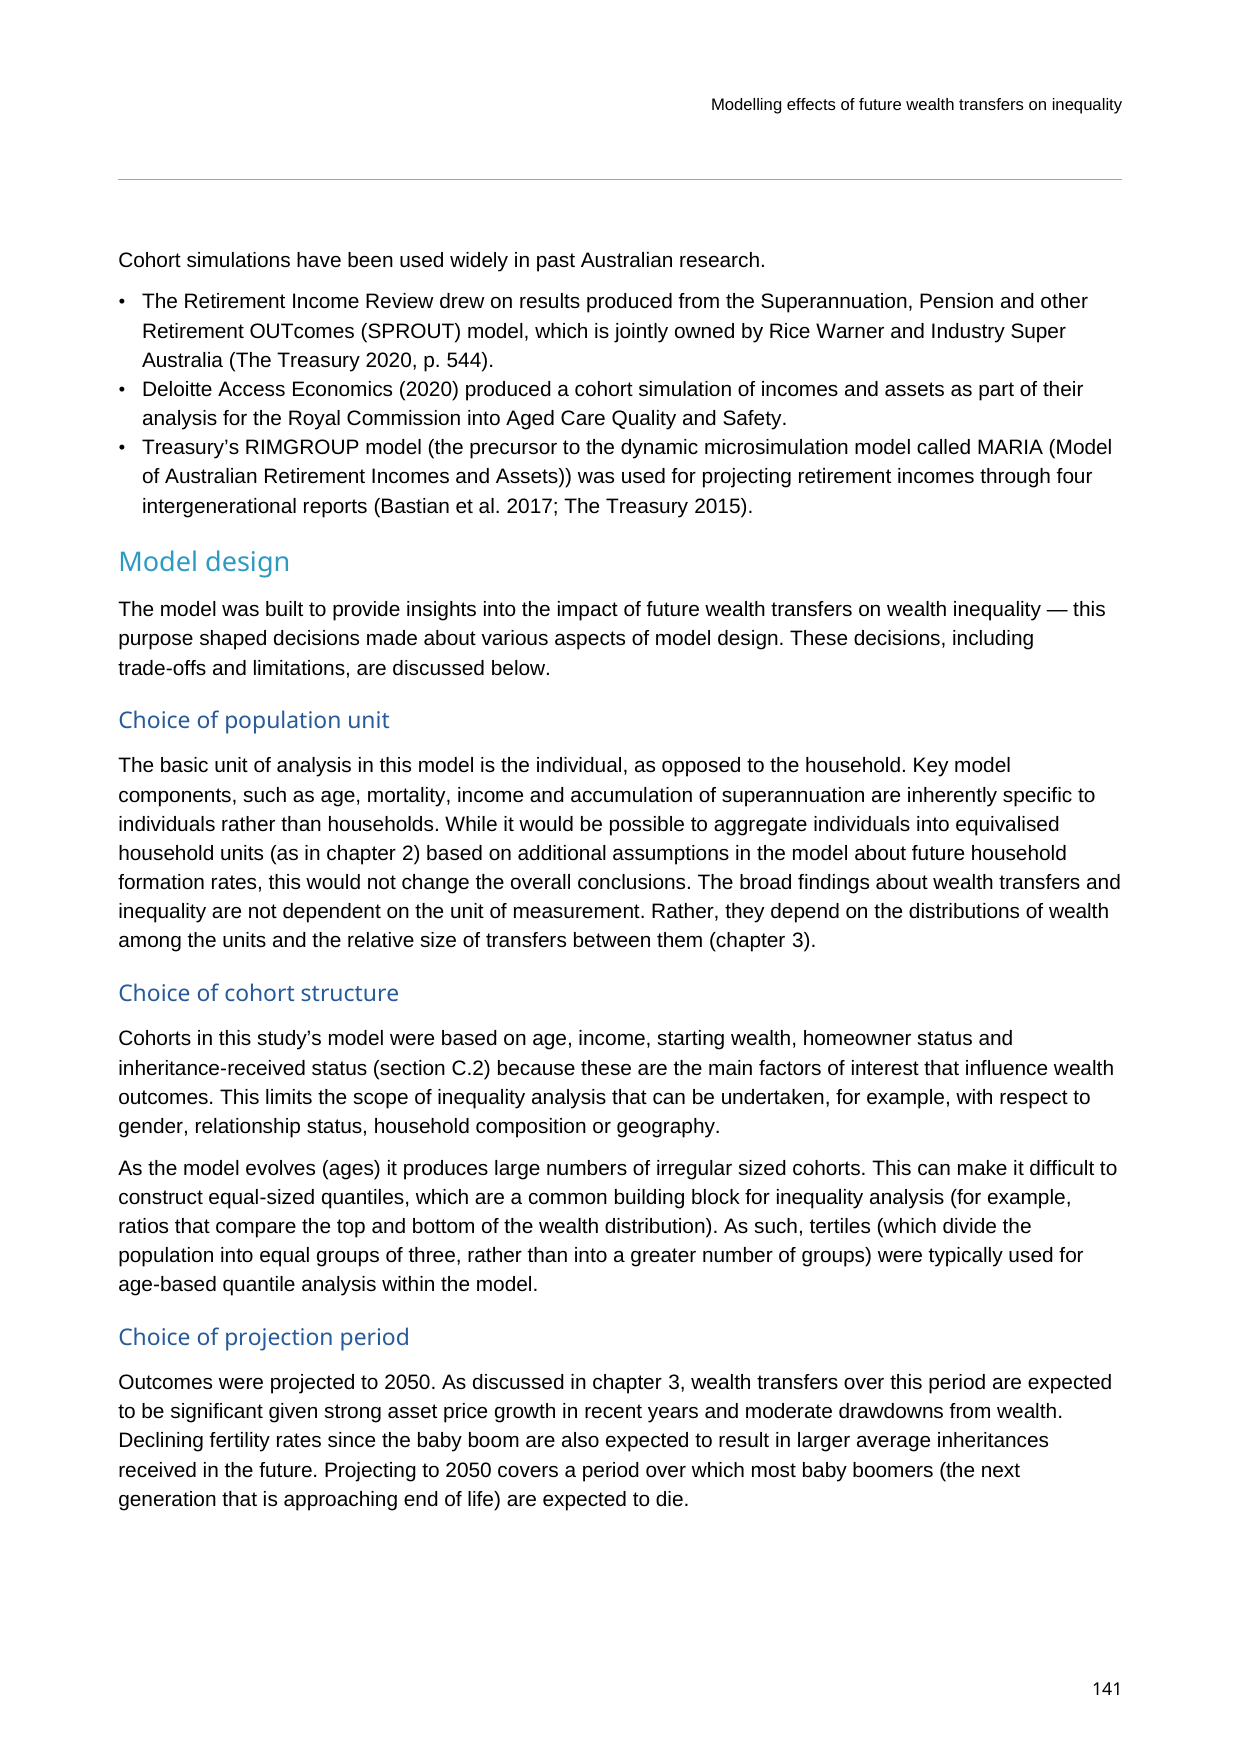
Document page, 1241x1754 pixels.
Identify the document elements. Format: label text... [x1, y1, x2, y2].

list Deloitte Access Economics (2020) produced a cohort simulation of incomes and assets as part of their analysis for the Royal Commission into Aged Care Quality and Safety. [118, 372, 1122, 430]
text The model was built to provide insights into the impact of future wealth transfers on wealth inequality — this purpose shaped decisions made about various aspects of model design. These decisions, including trade-offs and limitations, are discussed below. [118, 592, 1122, 679]
list Treasury’s RIMGROUP model (the precursor to the dynamic microsimulation model called MARIA (Model of Australian Retirement Incomes and Assets)) was used for projecting retirement incomes through four intergenerational reports (Bastian et al. 2017; The Treasury 2015). [118, 430, 1122, 517]
text The basic unit of analysis in this model is the individual, as opposed to the household. Key model components, such as age, mortality, income and accumulation of superannuation are inherently specific to individuals rather than households. While it would be possible to aggregate individuals into equivalised household units (as in chapter 2) based on additional assumptions in the model about future household formation rates, this would not change the overall conclusions. The broad findings about wealth transfers and inequality are not dependent on the unit of measurement. Rather, they depend on the distributions of wealth among the units and the relative size of transfers between them (chapter 3). [118, 748, 1122, 952]
text Outcomes were projected to 2050. As discussed in chapter 3, wealth transfers over this period are expected to be significant given strong asset price growth in recent years and moderate drawdowns from wealth. Declining fertility rates since the baby boom are also expected to result in larger average inheritances received in the future. Projecting to 2050 covers a period over which most baby boomers (the next generation that is approaching end of life) are expected to die. [118, 1365, 1122, 1511]
subtitle Model design [118, 542, 1122, 579]
list The Retirement Income Review drew on results produced from the Superannuation, Pension and other Retirement OUTcomes (SPROUT) model, which is jointly owned by Rice Warner and Industry Super Australia (The Treasury 2020, p. 544). [118, 284, 1122, 372]
subtitle Choice of projection period [118, 1321, 1122, 1352]
text Cohort simulations have been used widely in past Australian research. [118, 242, 1122, 272]
subtitle Choice of cohort structure [118, 977, 1122, 1008]
text As the model evolves (ages) it produces large numbers of irregular sized cohorts. This can make it difficult to construct equal-sized quantiles, which are a common building block for inequality analysis (for example, ratios that compare the top and bottom of the wealth distribution). As such, tertiles (which divide the population into equal groups of three, rather than into a greater number of groups) were typically used for age-based quantile analysis within the model. [118, 1150, 1122, 1296]
subtitle Choice of population unit [118, 704, 1122, 736]
text Cohorts in this study’s model were based on age, income, starting wealth, homeowner status and inheritance-received status (section C.2) because these are the main factors of interest that influence wealth outcomes. This limits the scope of inequality analysis that can be undertaken, for example, with respect to gender, relationship status, household composition or geography. [118, 1021, 1122, 1138]
